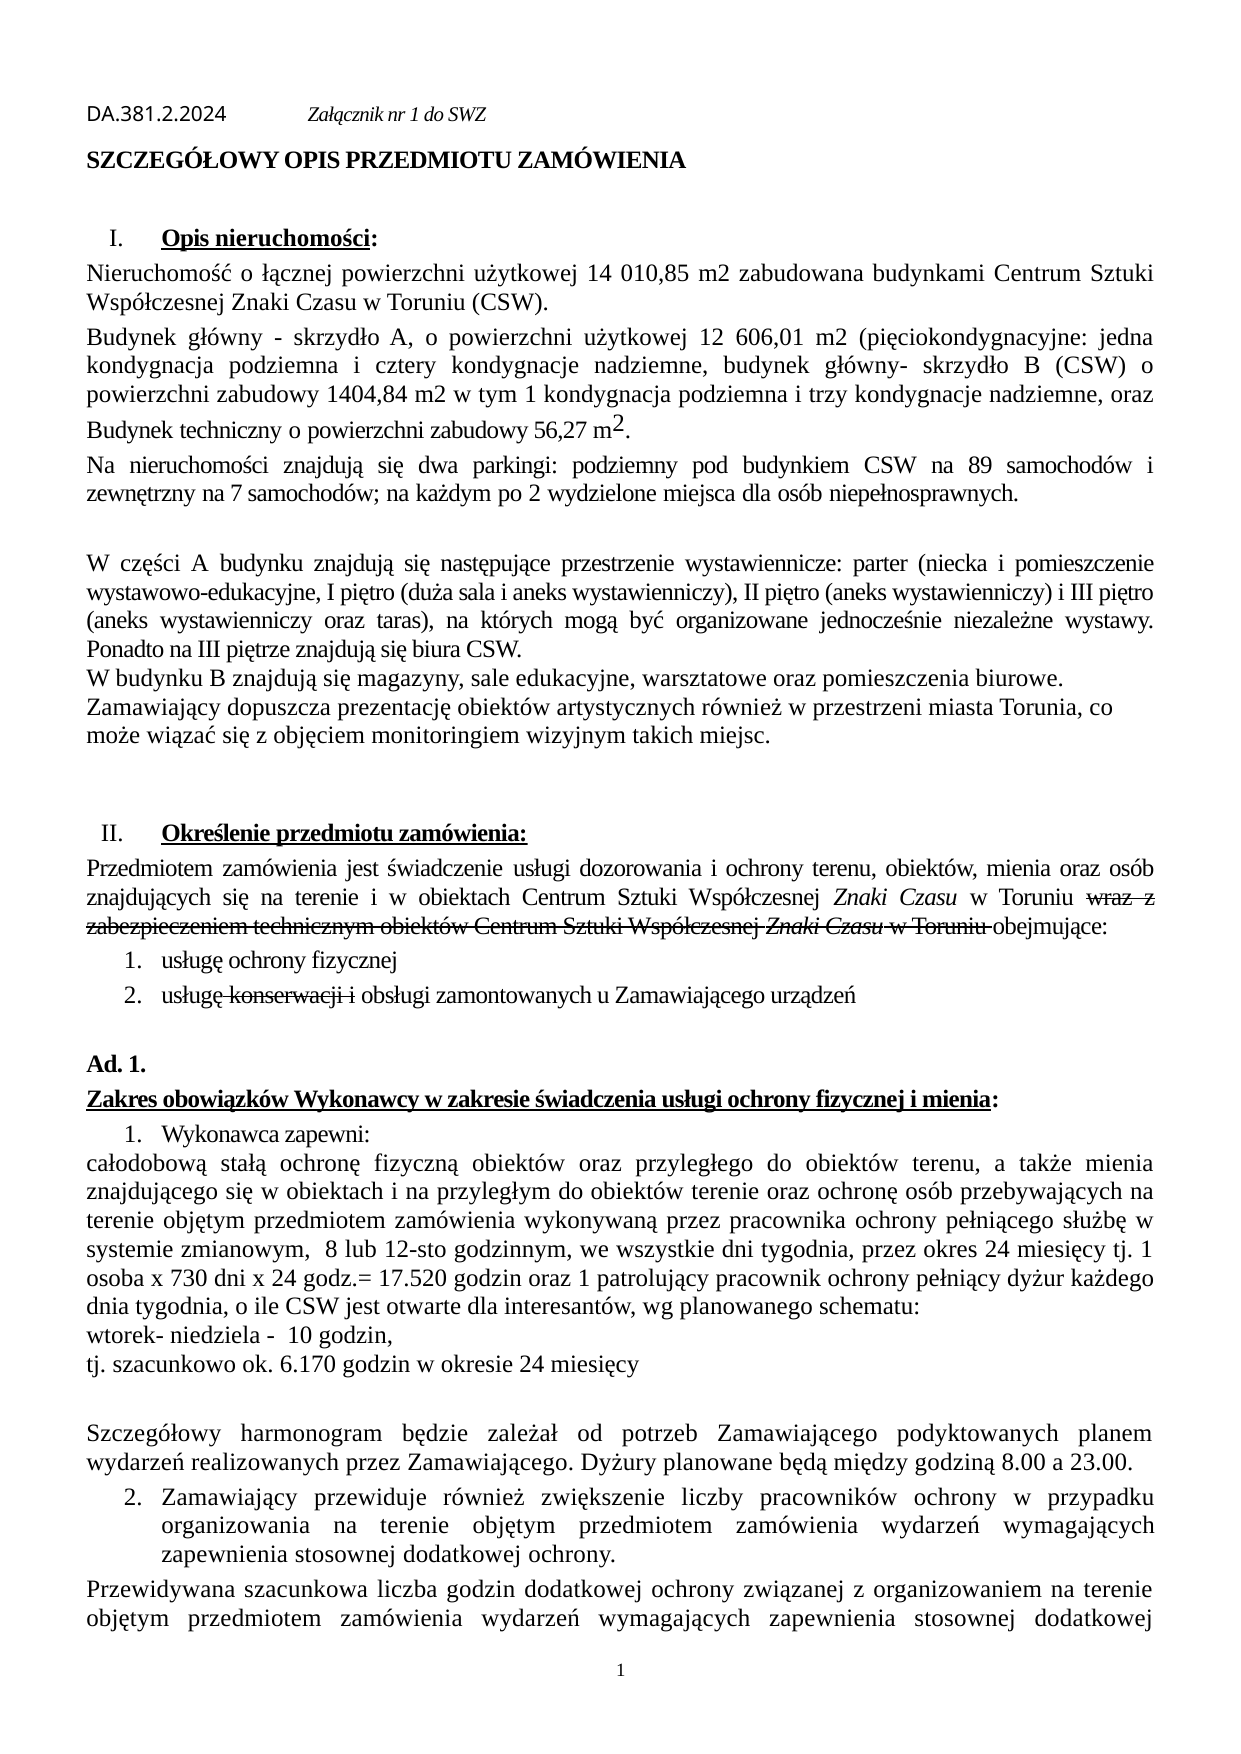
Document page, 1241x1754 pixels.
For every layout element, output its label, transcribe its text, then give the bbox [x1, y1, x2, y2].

text wtorek- niedziela - 10 godzin, [86, 1320, 1155, 1349]
list usługę konserwacji i obsługi zamontowanych u Zamawiającego urządzeń [123, 980, 1155, 1009]
text całodobową stałą ochronę fizyczną obiektów oraz przyległego do obiektów terenu, a także mienia znajdującego się w obiektach i na przyległym do obiektów terenie oraz ochronę osób przebywających na terenie objętym przedmiotem zamówienia wykonywaną przez pracownika ochrony pełniącego służbę w systemie zmianowym, 8 lub 12-sto godzinnym, we wszystkie dni tygodnia, przez okres 24 miesięcy tj. 1 osoba x 730 dni x 24 godz.= 17.520 godzin oraz 1 patrolujący pracownik ochrony pełniący dyżur każdego dnia tygodnia, o ile CSW jest otwarte dla interesantów, wg planowanego schematu: [86, 1148, 1155, 1320]
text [86, 1574, 1155, 1631]
list Opis nieruchomości: [123, 223, 1155, 252]
text Na nieruchomości znajdują się dwa parkingi: podziemny pod budynkiem CSW na 89 samochodów i zewnętrzny na 7 samochodów; na każdym po 2 wydzielone miejsca dla osób niepełnosprawnych. [86, 450, 1155, 507]
text Zamawiający dopuszcza prezentację obiektów artystycznych również w przestrzeni miasta Torunia, co może wiązać się z objęciem monitoringiem wizyjnym takich miejsc. [86, 692, 1155, 749]
text Ad. 1. [86, 1049, 1155, 1078]
text W budynku B znajdują się magazyny, sale edukacyjne, warsztatowe oraz pomieszczenia biurowe. [86, 663, 1155, 692]
list Określenie przedmiotu zamówienia: [123, 818, 1155, 847]
text Zakres obowiązków Wykonawcy w zakresie świadczenia usługi ochrony fizycznej i mienia: [86, 1084, 1155, 1113]
text W części A budynku znajdują się następujące przestrzenie wystawiennicze: parter (niecka i pomieszczenie wystawowo-edukacyjne, I piętro (duża sala i aneks wystawienniczy), II piętro (aneks wystawienniczy) i III piętro (aneks wystawienniczy oraz taras), na których mogą być organizowane jednocześnie niezależne wystawy. Ponadto na III piętrze znajdują się biura CSW. [86, 548, 1155, 663]
text SZCZEGÓŁOWY OPIS PRZEDMIOTU ZAMÓWIENIA [86, 146, 1155, 174]
list Wykonawca zapewni: [123, 1119, 1155, 1148]
text Przedmiotem zamówienia jest świadczenie usługi dozorowania i ochrony terenu, obiektów, mienia oraz osób znajdujących się na terenie i w obiektach Centrum Sztuki Współczesnej Znaki Czasu w Toruniu wraz z zabezpieczeniem technicznym obiektów Centrum Sztuki Współczesnej Znaki Czasu w Toruniu obejmujące: [86, 853, 1155, 939]
list Zamawiający przewiduje również zwiększenie liczby pracowników ochrony w przypadku organizowania na terenie objętym przedmiotem zamówienia wydarzeń wymagających zapewnienia stosownej dodatkowej ochrony. [123, 1482, 1155, 1568]
text tj. szacunkowo ok. 6.170 godzin w okresie 24 miesięcy [86, 1349, 1155, 1378]
text Szczegółowy harmonogram będzie zależał od potrzeb Zamawiającego podyktowanych planem wydarzeń realizowanych przez Zamawiającego. Dyżury planowane będą między godziną 8.00 a 23.00. [86, 1418, 1155, 1476]
text Budynek główny - skrzydło A, o powierzchni użytkowej 12 606,01 m2 (pięciokondygnacyjne: jedna kondygnacja podziemna i cztery kondygnacje nadziemne, budynek główny- skrzydło B (CSW) o powierzchni zabudowy 1404,84 m2 w tym 1 kondygnacja podziemna i trzy kondygnacje nadziemne, oraz Budynek techniczny o powierzchni zabudowy 56,27 m2. [86, 322, 1155, 444]
list usługę ochrony fizycznej [123, 945, 1155, 974]
text Nieruchomość o łącznej powierzchni użytkowej 14 010,85 m2 zabudowana budynkami Centrum Sztuki Współczesnej Znaki Czasu w Toruniu (CSW). [86, 258, 1155, 316]
